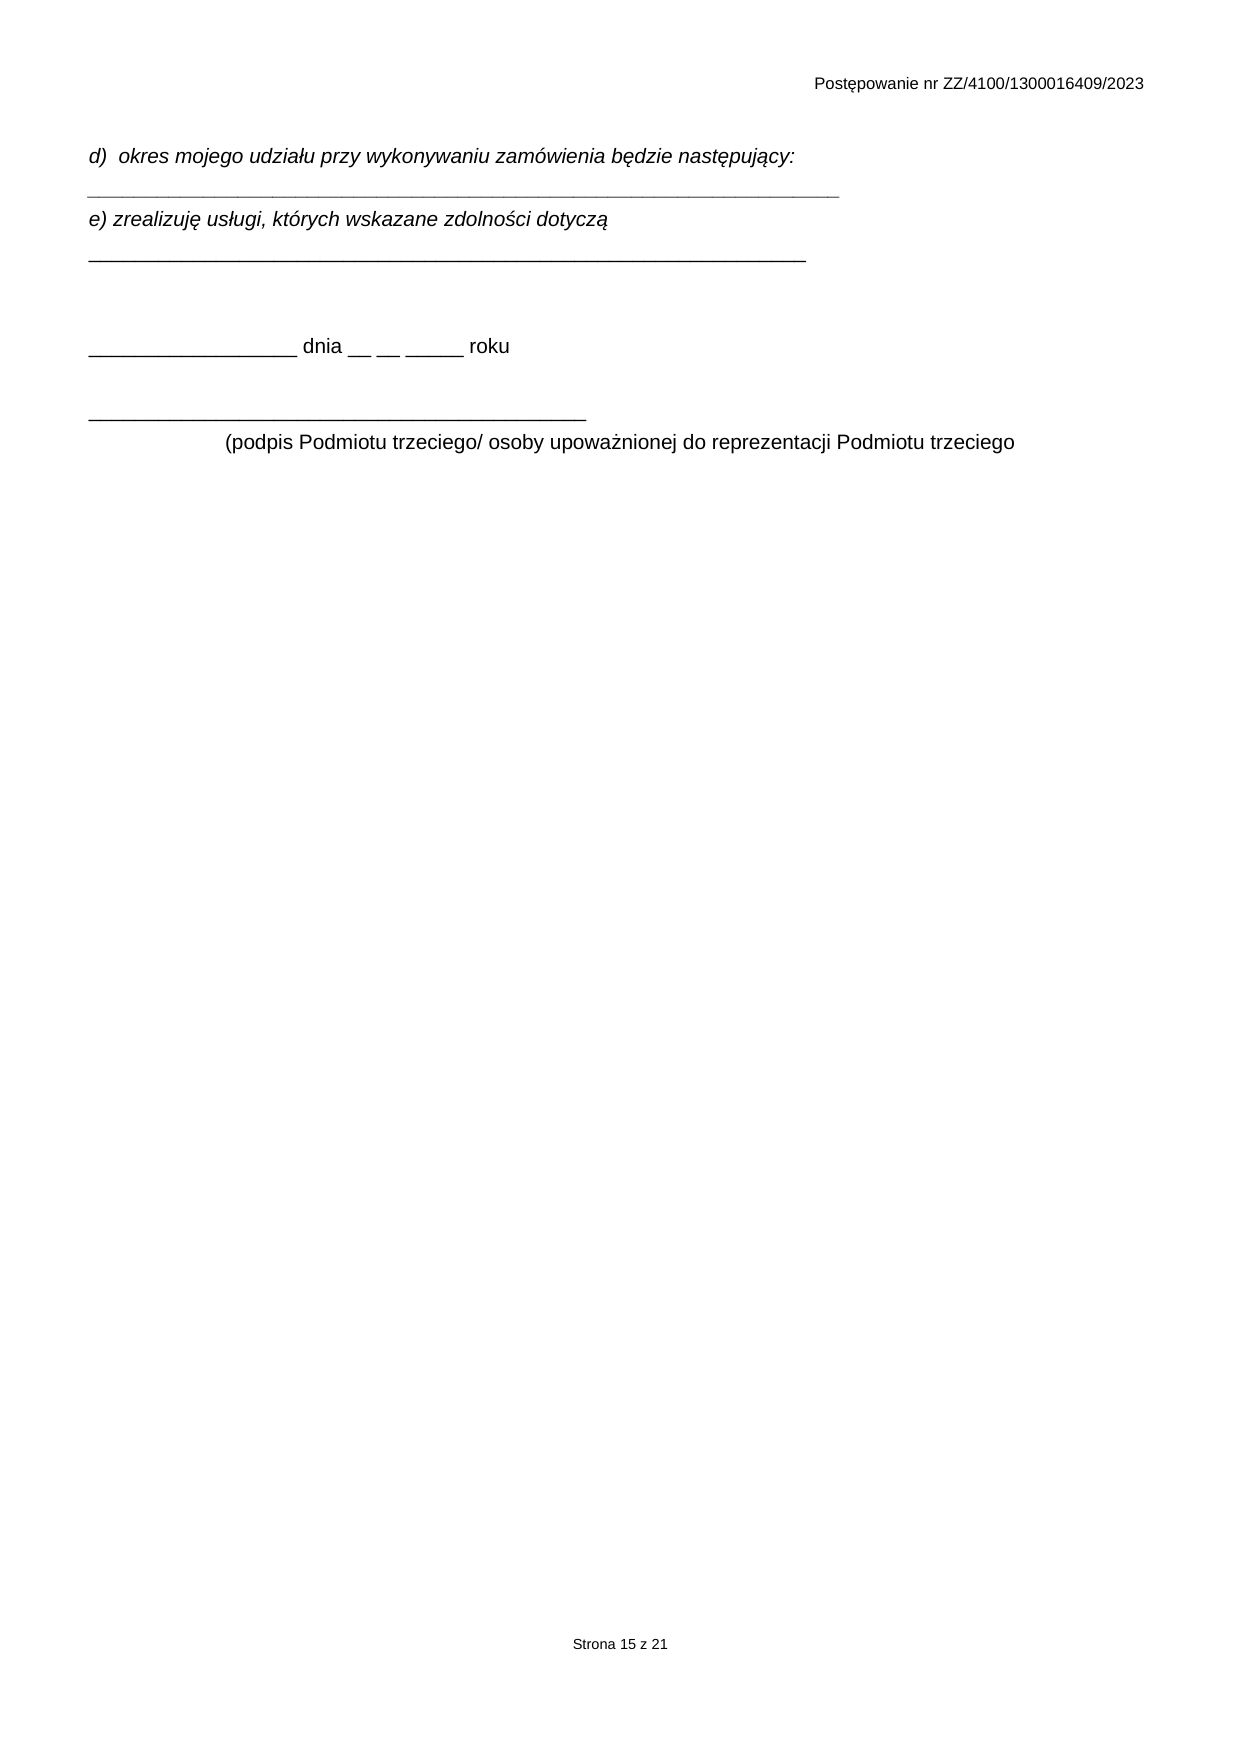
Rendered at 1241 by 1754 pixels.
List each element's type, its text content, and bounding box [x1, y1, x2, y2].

text __________________ dnia __ __ _____ roku [89, 334, 1152, 358]
text (podpis Podmiotu trzeciego/ osoby upoważnionej do reprezentacji Podmiotu trzeciego [89, 430, 1152, 454]
text e) zrealizuję usługi, których wskazane zdolności dotyczą [89, 207, 1152, 231]
text ___________________________________________ [89, 398, 1152, 422]
text d) okres mojego udziału przy wykonywaniu zamówienia będzie następujący: [89, 144, 1152, 168]
text ______________________________________________________________ [89, 239, 1152, 263]
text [89, 176, 1152, 199]
